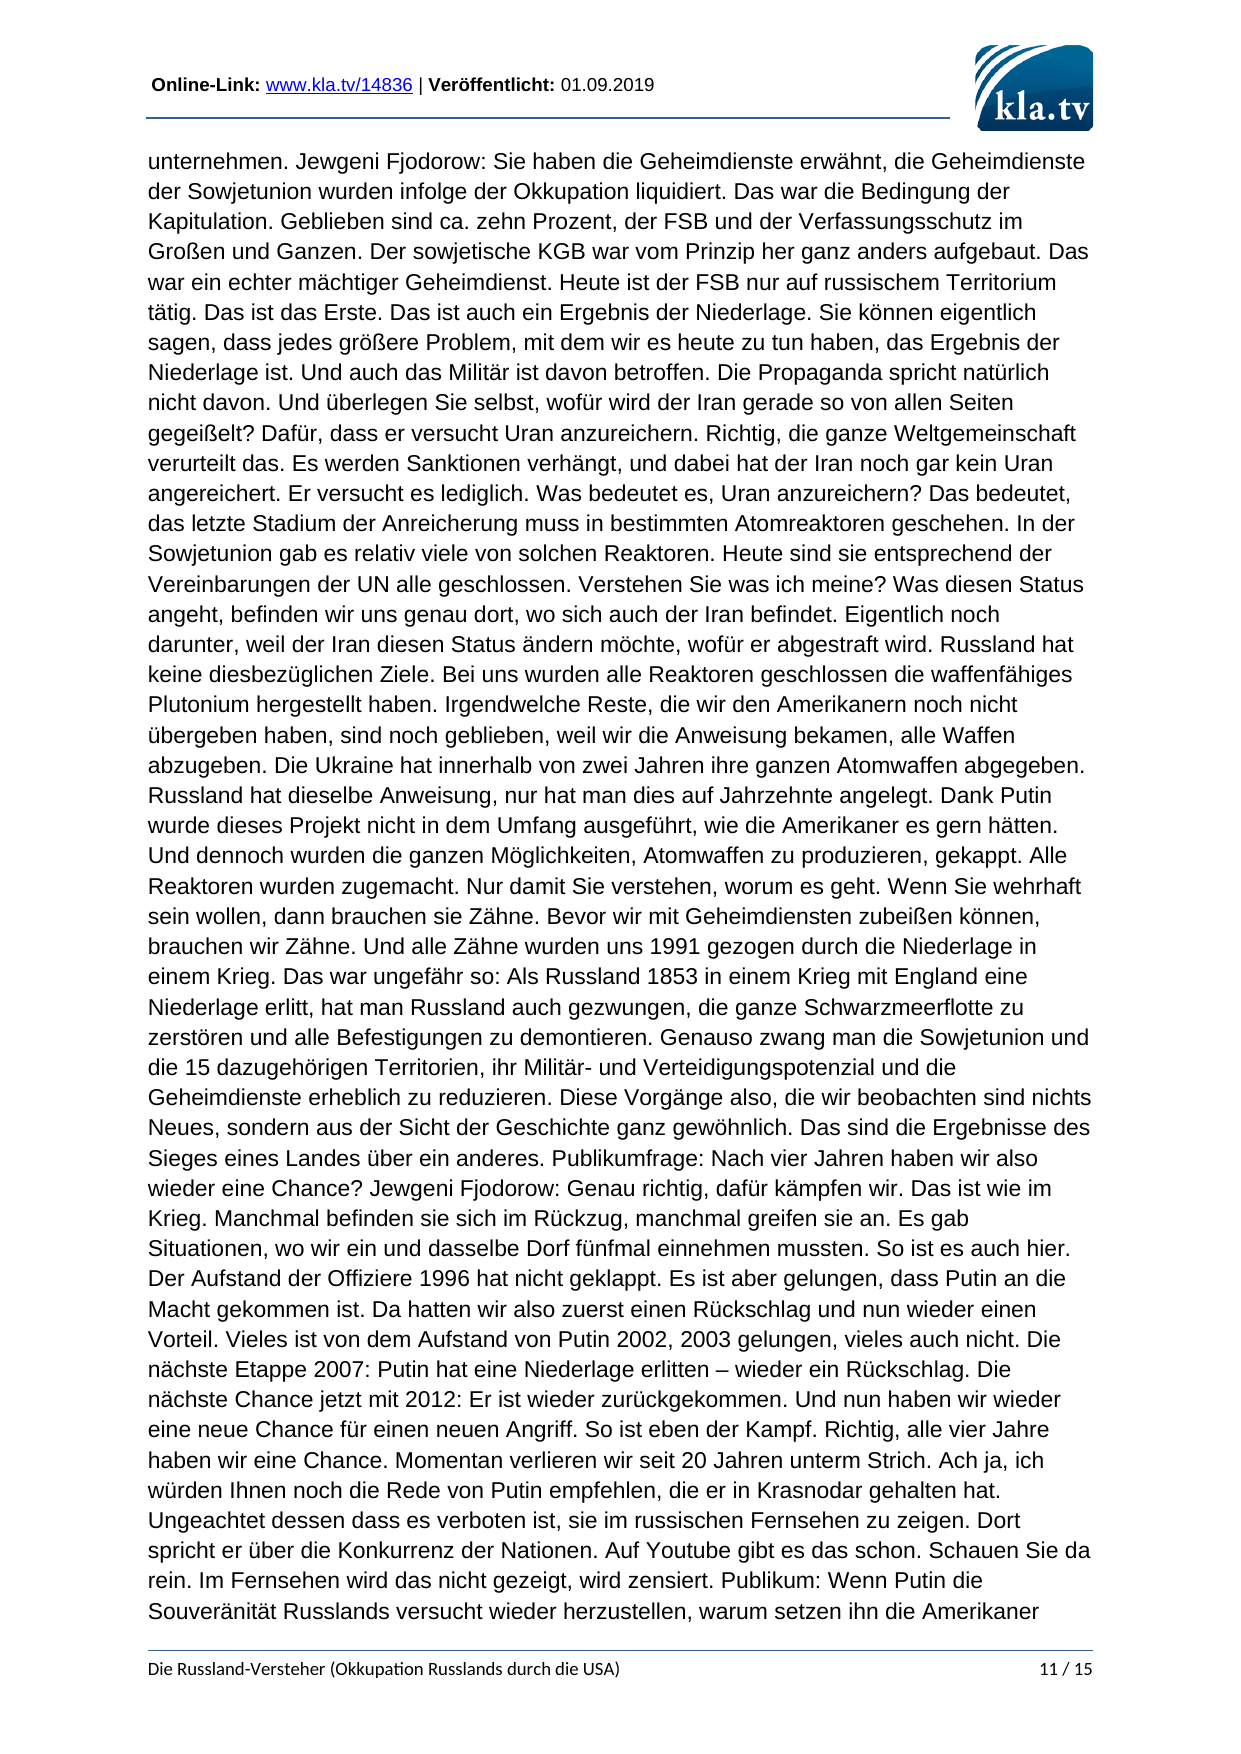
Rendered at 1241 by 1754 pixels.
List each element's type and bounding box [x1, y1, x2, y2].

text [148, 148, 1093, 1624]
